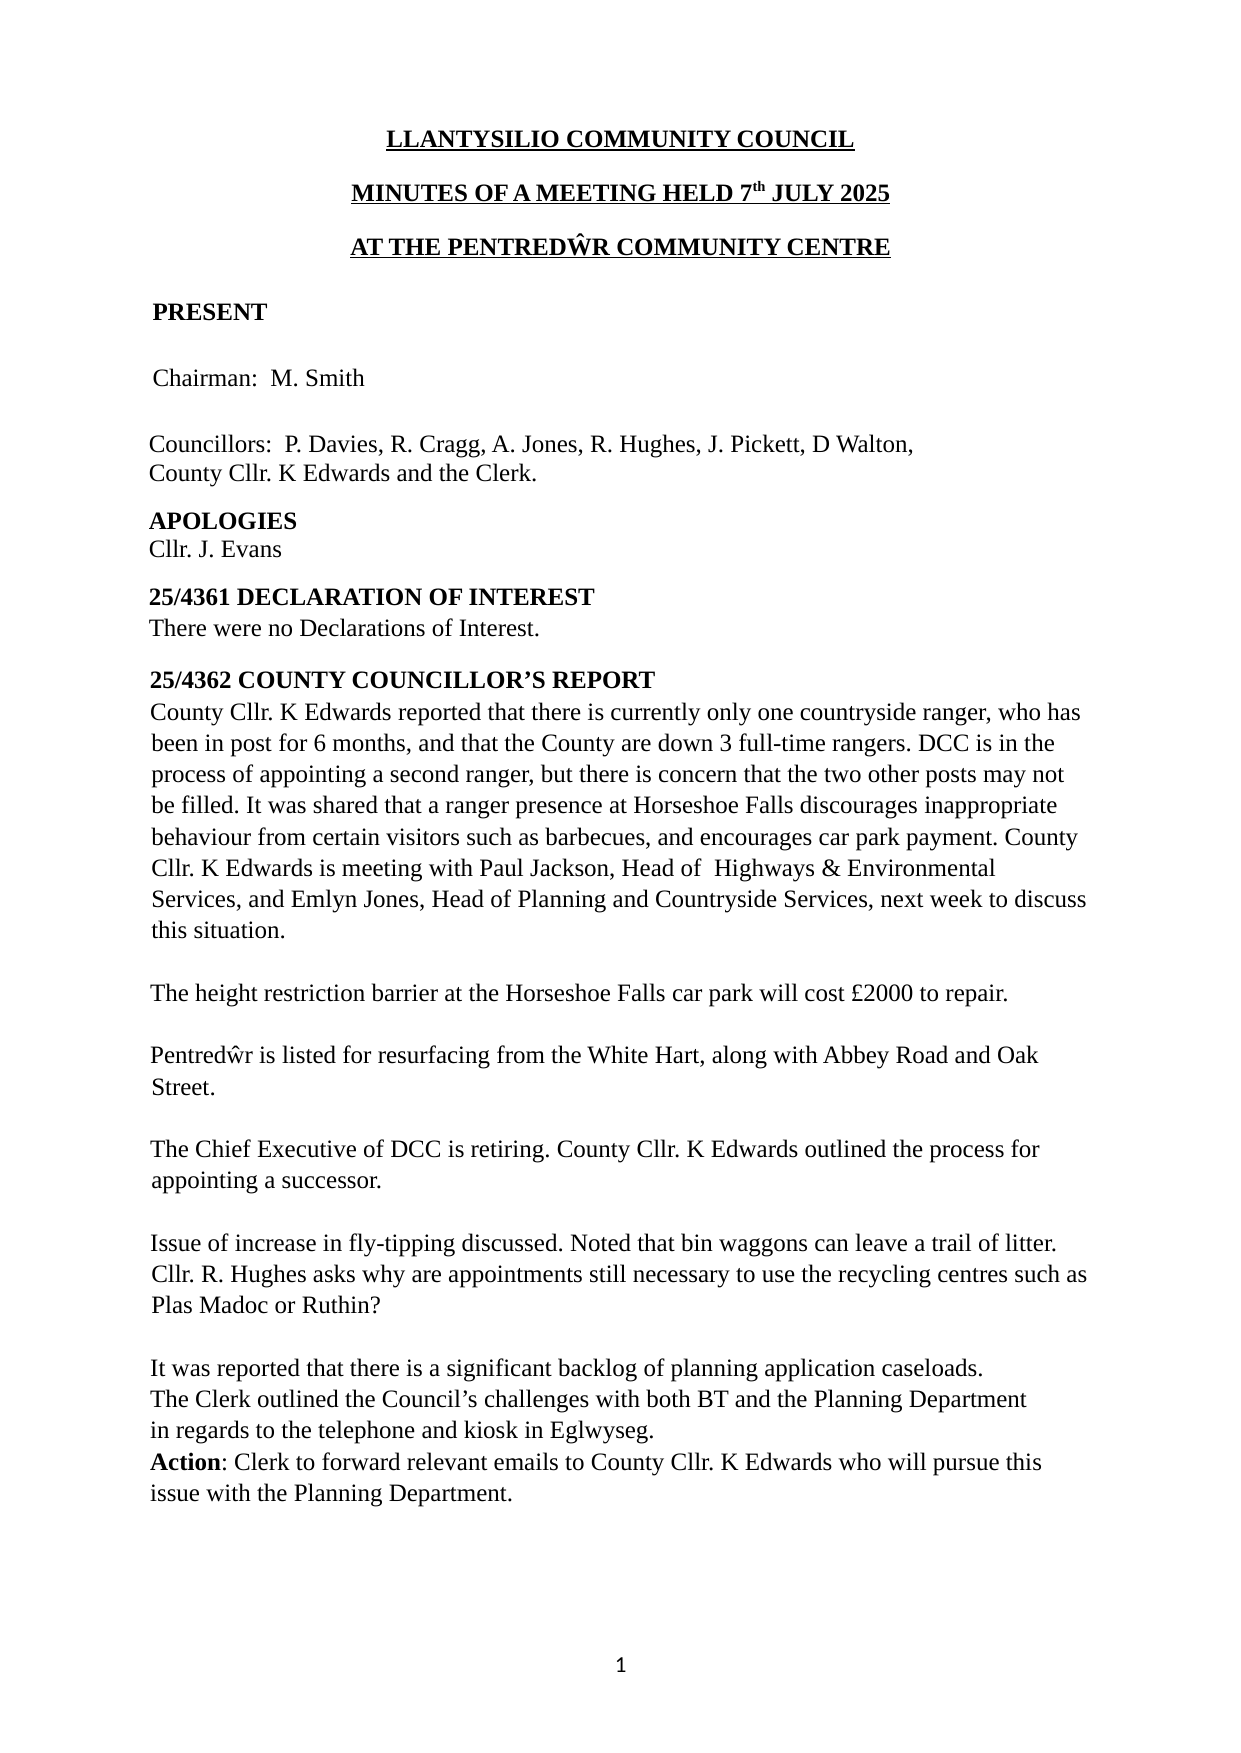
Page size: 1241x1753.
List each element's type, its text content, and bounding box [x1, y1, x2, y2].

text issue with the Planning Department. [150, 1478, 1089, 1507]
text The Clerk outlined the Council’s challenges with both BT and the Planning Department [150, 1384, 1089, 1413]
text There were no Declarations of Interest. [148, 613, 1089, 642]
text Action: Clerk to forward relevant emails to County Cllr. K Edwards who will pursue this [150, 1447, 1089, 1475]
text County Cllr. K Edwards and the Clerk. [148, 458, 1089, 487]
text AT THE PENTREDŴR COMMUNITY CENTRE [152, 232, 1089, 260]
text Councillors: P. Davies, R. Cragg, A. Jones, R. Hughes, J. Pickett, D Walton, [148, 429, 1089, 458]
text The height restriction barrier at the Horseshoe Falls car park will cost £2000 to repair. [150, 978, 1089, 1007]
text County Cllr. K Edwards reported that there is currently only one countryside ranger, who has been in post for 6 months, and that the County are down 3 full-time rangers. DCC is in the process of appointing a second ranger, but there is concern that the two other posts may not be filled. It was shared that a ranger presence at Horseshoe Falls discourages inappropriate behaviour from certain visitors such as barbecues, and encourages car park payment. County Cllr. K Edwards is meeting with Paul Jackson, Head of Highways & Environmental Services, and Emlyn Jones, Head of Planning and Countryside Services, next week to discuss this situation. [150, 697, 1089, 944]
text MINUTES OF A MEETING HELD 7th JULY 2025 [152, 178, 1089, 207]
text in regards to the telephone and kiosk in Eglwyseg. [150, 1415, 1089, 1444]
text 25/4361 DECLARATION OF INTEREST [148, 582, 1089, 611]
text It was reported that there is a significant backlog of planning application caseloads. [150, 1353, 1089, 1382]
subtitle 25/4362 COUNTY COUNCILLOR’S REPORT [149, 666, 1089, 694]
text APOLOGIES [148, 506, 1089, 534]
text The Chief Executive of DCC is retiring. County Cllr. K Edwards outlined the process for appointing a successor. [150, 1134, 1089, 1194]
text PRESENT [152, 297, 1089, 326]
text Pentredŵr is listed for resurfacing from the White Hart, along with Abbey Road and Oak Street. [150, 1040, 1089, 1100]
text LLANTYSILIO COMMUNITY COUNCIL [152, 124, 1089, 153]
text Chairman: M. Smith [152, 363, 1089, 392]
text Issue of increase in fly-tipping discussed. Noted that bin waggons can leave a trail of litter. Cllr. R. Hughes asks why are appointments still necessary to use the recycling centres such as Plas Madoc or Ruthin? [150, 1228, 1089, 1319]
text Cllr. J. Evans [148, 534, 1089, 563]
